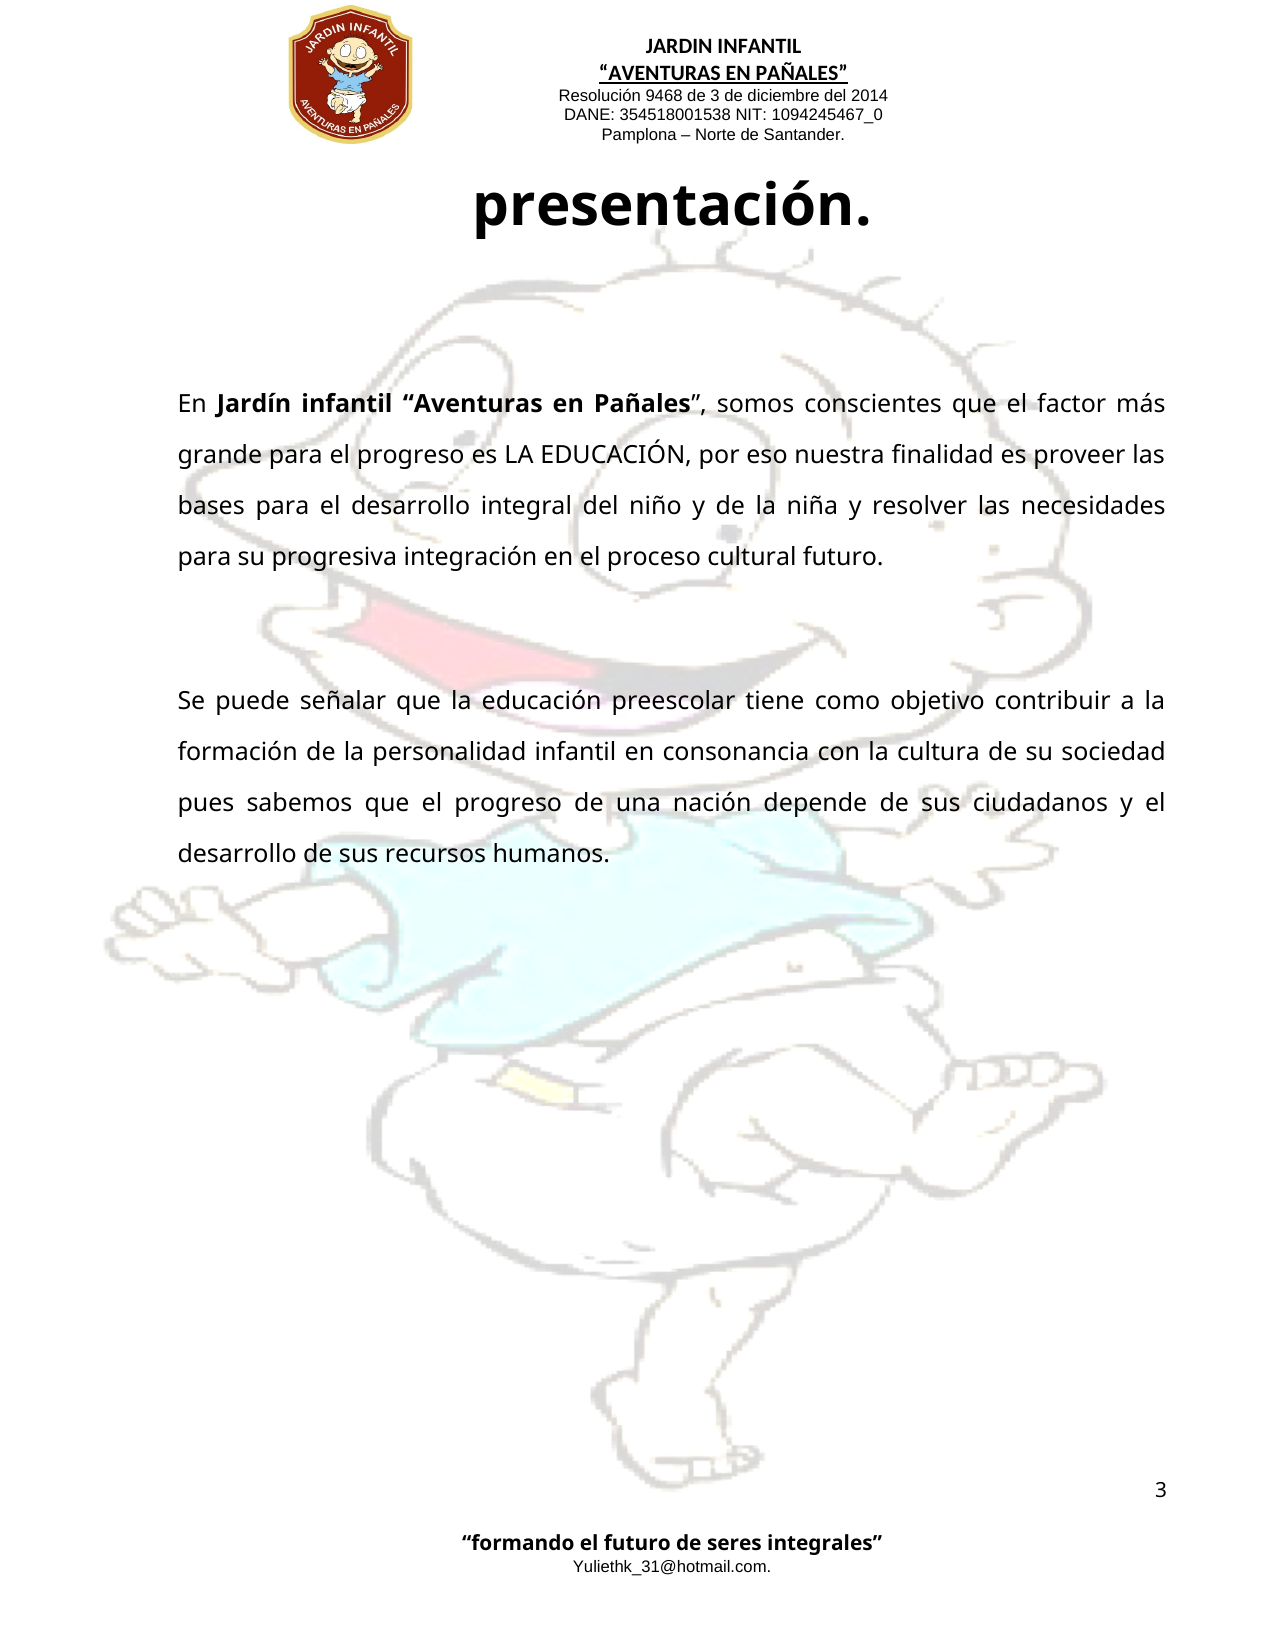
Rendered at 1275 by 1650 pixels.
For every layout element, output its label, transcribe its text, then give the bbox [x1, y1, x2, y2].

subtitle presentación. [177, 162, 1167, 242]
text En Jardín infantil “Aventuras en Pañales”, somos conscientes que el factor más grande para el progreso es LA EDUCACIÓN, por eso nuestra finalidad es proveer las bases para el desarrollo integral del niño y de la niña y resolver las necesidades para su progresiva integración en el proceso cultural futuro. [177, 386, 1167, 573]
picture [288, 5, 413, 144]
text Se puede señalar que la educación preescolar tiene como objetivo contribuir a la formación de la personalidad infantil en consonancia con la cultura de su sociedad pues sabemos que el progreso de una nación depende de sus ciudadanos y el desarrollo de sus recursos humanos. [177, 683, 1167, 870]
